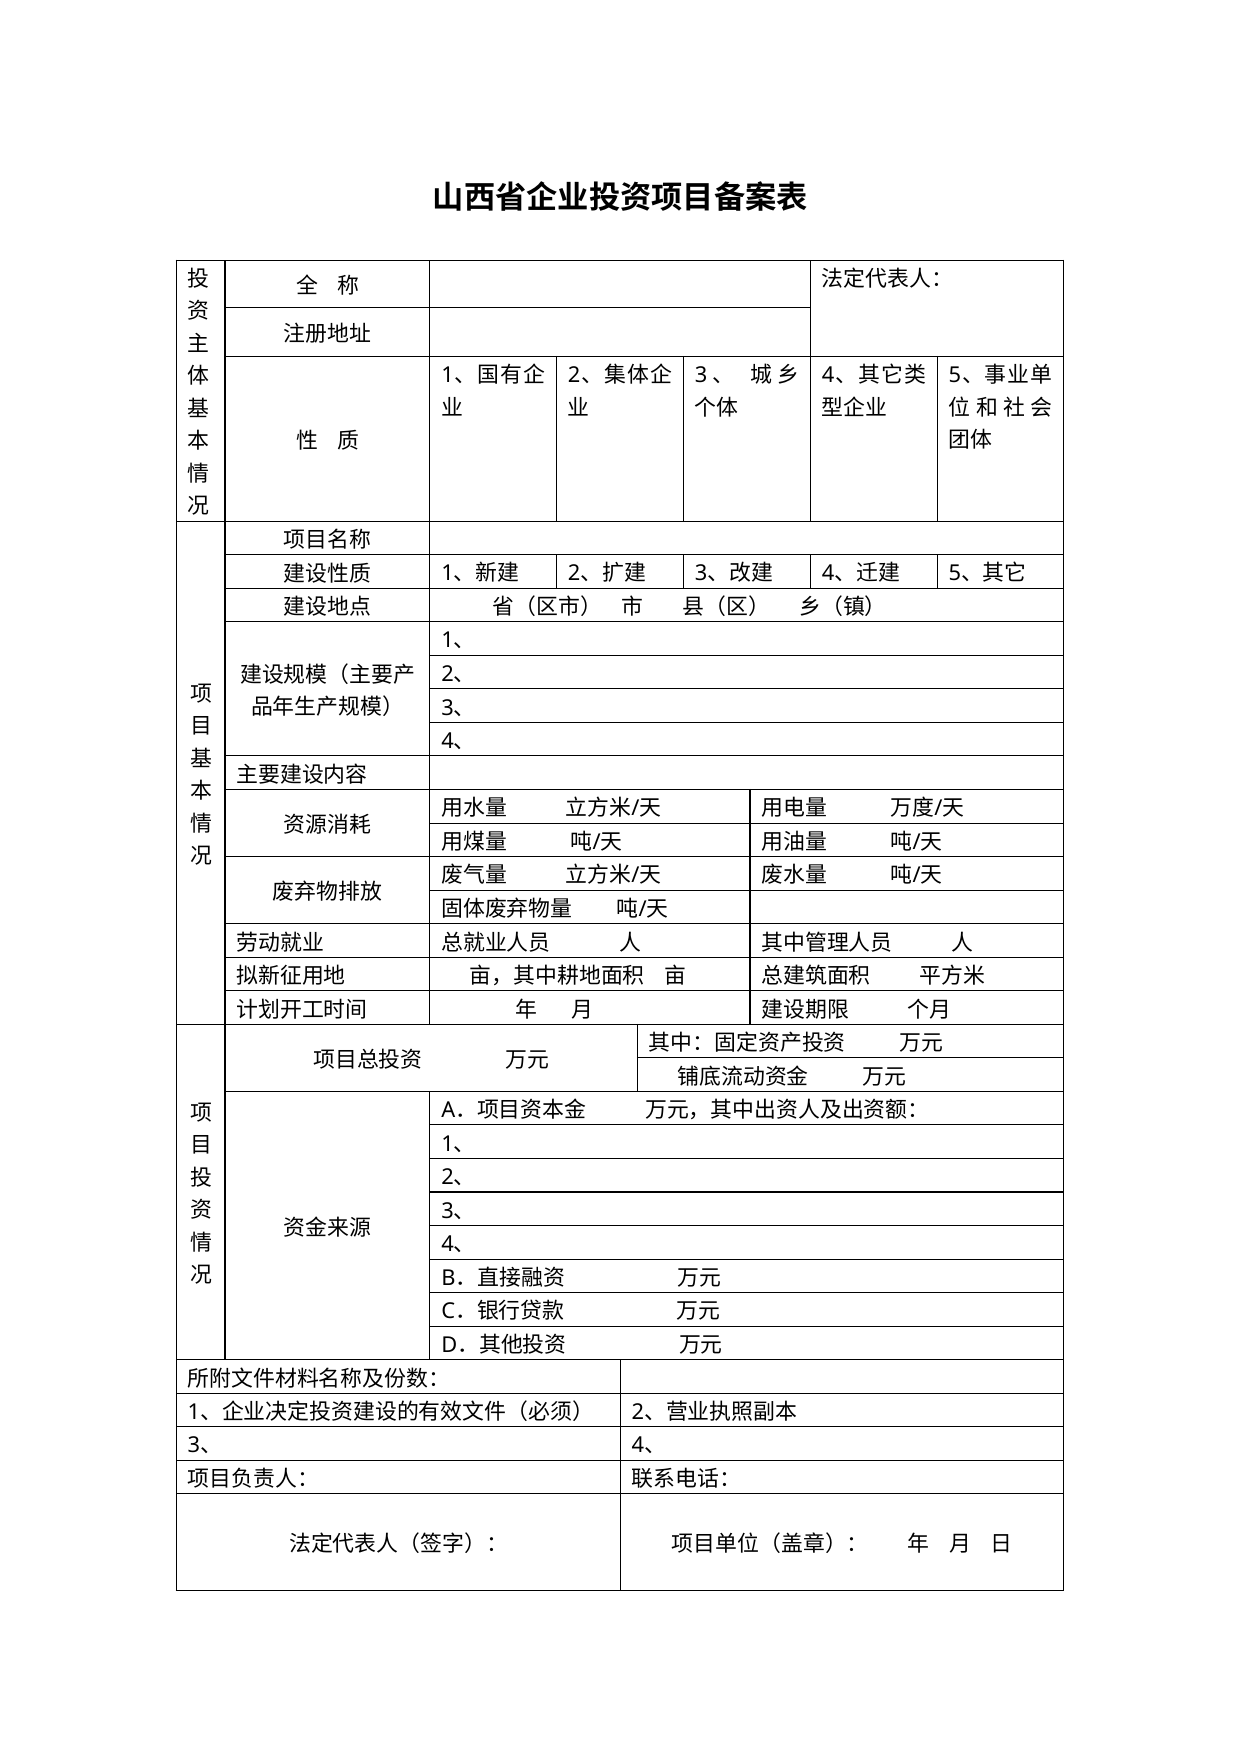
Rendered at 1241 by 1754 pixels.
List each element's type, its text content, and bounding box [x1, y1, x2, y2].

table_cell B．直接融资 万元 [430, 1260, 1063, 1292]
table_header [430, 261, 810, 307]
table_cell 3、 [177, 1427, 620, 1460]
table_cell 主要建设内容 [226, 756, 429, 789]
table_cell 建设规模（主要产品年生产规模） [226, 622, 429, 755]
table_cell 2、 [430, 656, 1063, 688]
table_cell 2、营业执照副本 [621, 1394, 1063, 1426]
table_cell 4、 [621, 1427, 1063, 1460]
table_cell 计划开工时间 [226, 991, 429, 1024]
table_cell 资源消耗 [226, 790, 429, 856]
table_cell 用煤量 吨/天 [430, 824, 749, 856]
table_cell 5、其它 [938, 555, 1063, 588]
table_cell 2、集体企业 [557, 357, 683, 521]
table_cell [430, 308, 810, 356]
table_cell [430, 756, 1063, 789]
table_cell 性 质 [226, 357, 429, 521]
table_cell 2、 [430, 1159, 1063, 1191]
table_cell 用油量 吨/天 [751, 824, 1063, 856]
table_cell 固体废弃物量 吨/天 [430, 891, 749, 923]
table_cell 铺底流动资金 万元 [638, 1058, 1063, 1091]
table_cell 废弃物排放 [226, 857, 429, 923]
table_cell 资金来源 [226, 1092, 429, 1359]
table_cell 联系电话： [621, 1461, 1063, 1493]
table_cell [621, 1360, 1063, 1393]
table_cell 项目投资情况 [177, 1025, 224, 1359]
table_cell [430, 522, 1063, 554]
table_cell 建设地点 [226, 589, 429, 621]
table_cell 用水量 立方米/天 [430, 790, 749, 822]
table_cell 1、新建 [430, 555, 556, 588]
table_cell 项目单位（盖章）： 年 月 日 [621, 1494, 1063, 1590]
table_cell 省（区市） 市 县（区） 乡（镇） [430, 589, 1063, 621]
table_cell 1、 [430, 622, 1063, 655]
table_cell 4、 [430, 1226, 1063, 1258]
table_header 法定代表人： [811, 261, 1063, 356]
table_cell 1、国有企业 [430, 357, 556, 521]
table_cell 废水量 吨/天 [751, 857, 1063, 889]
table_cell 建设期限 个月 [751, 991, 1063, 1024]
table_cell C．银行贷款 万元 [430, 1293, 1063, 1326]
table_cell 4、 [430, 723, 1063, 755]
text 山西省企业投资项目备案表 [187, 162, 1053, 227]
table_cell 3、 城乡个体 [684, 357, 810, 521]
table_cell 其中管理人员 人 [751, 924, 1063, 957]
table_cell 3、改建 [684, 555, 810, 588]
table_cell D．其他投资 万元 [430, 1327, 1063, 1359]
table_cell 拟新征用地 [226, 958, 429, 990]
table_cell 1、企业决定投资建设的有效文件（必须） [177, 1394, 620, 1426]
table_cell 4、迁建 [811, 555, 937, 588]
table_header 全 称 [226, 261, 429, 307]
table_cell 亩，其中耕地面积 亩 [430, 958, 749, 990]
table_cell 总就业人员 人 [430, 924, 749, 957]
table_header 投资主体基本情况 [177, 261, 224, 521]
table_cell 用电量 万度/天 [751, 790, 1063, 822]
table_cell 项目基本情况 [177, 522, 224, 1024]
table_cell 1、 [430, 1125, 1063, 1158]
table_cell A．项目资本金 万元，其中出资人及出资额： [430, 1092, 1063, 1124]
table_cell 其中：固定资产投资 万元 [638, 1025, 1063, 1057]
table_cell 注册地址 [226, 308, 429, 356]
table_cell 项目名称 [226, 522, 429, 554]
table_cell 年 月 [430, 991, 749, 1024]
table_cell 废气量 立方米/天 [430, 857, 749, 889]
table_cell [751, 891, 1063, 923]
table_cell 3、 [430, 1193, 1063, 1225]
table_cell 项目负责人： [177, 1461, 620, 1493]
table_cell 5、事业单位和社会团体 [938, 357, 1063, 521]
table_cell 项目总投资 万元 [226, 1025, 637, 1091]
table_cell 4、其它类型企业 [811, 357, 937, 521]
table_cell 建设性质 [226, 555, 429, 588]
table_cell 总建筑面积 平方米 [751, 958, 1063, 990]
table_cell 法定代表人（签字）： [177, 1494, 620, 1590]
table_cell 劳动就业 [226, 924, 429, 957]
table_cell 2、扩建 [557, 555, 683, 588]
table_cell 3、 [430, 689, 1063, 722]
table_cell 所附文件材料名称及份数： [177, 1360, 620, 1393]
